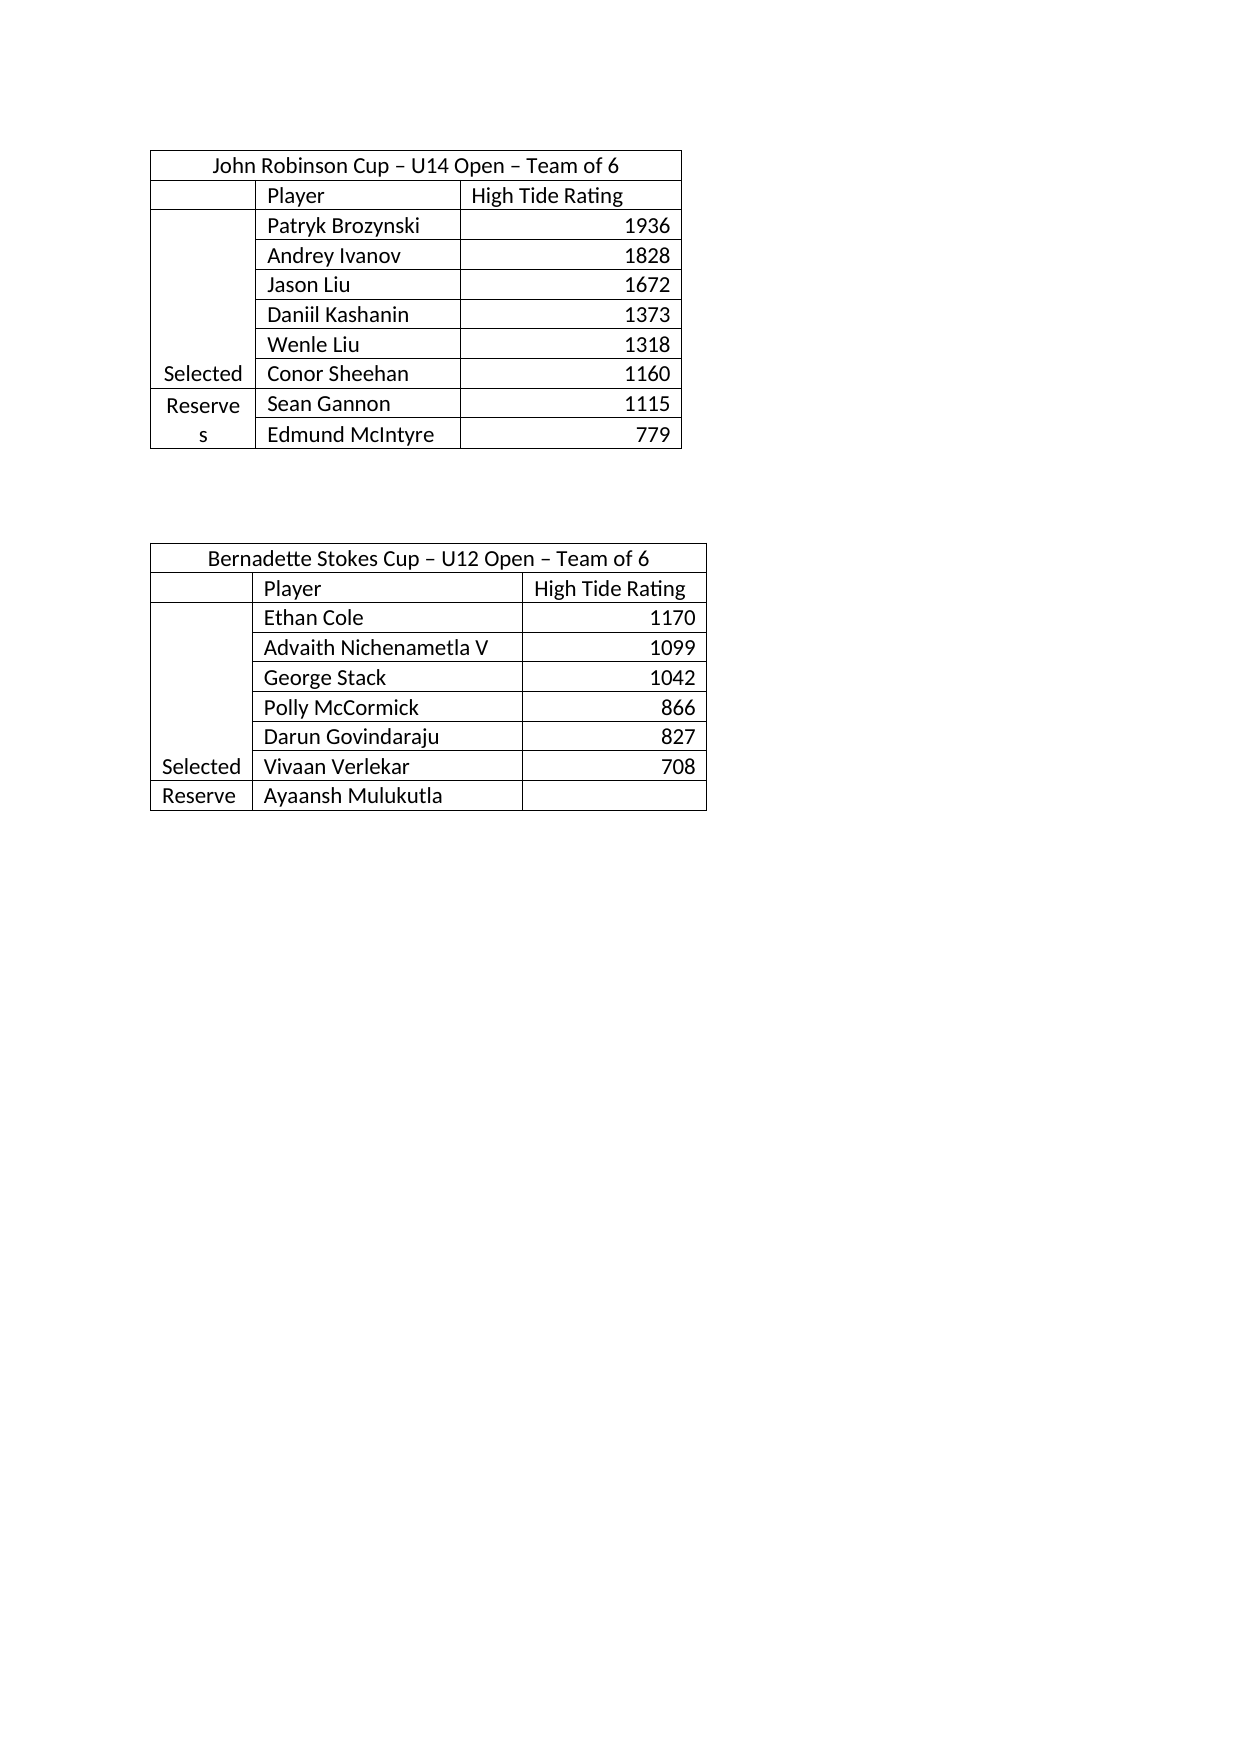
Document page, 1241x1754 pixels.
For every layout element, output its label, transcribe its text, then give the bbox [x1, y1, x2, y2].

table_cell 1318 [461, 329, 681, 358]
table_cell Sean Gannon [256, 389, 460, 417]
table_cell Advaith Nichenametla V [253, 633, 522, 661]
table_header John Robinson Cup – U14 Open – Team of 6 [151, 151, 681, 180]
table_cell 1170 [523, 603, 706, 632]
table_cell 779 [461, 418, 681, 448]
table_cell Patryk Brozynski [256, 210, 460, 239]
table_cell 708 [523, 751, 706, 780]
table_cell 1373 [461, 300, 681, 328]
table_cell [151, 573, 252, 602]
table_cell Jason Liu [256, 270, 460, 298]
table_cell 1099 [523, 633, 706, 661]
table_cell High Tide Rating [523, 573, 706, 602]
table_cell Selected [151, 603, 252, 780]
table_cell High Tide Rating [461, 181, 681, 209]
table_cell 1042 [523, 662, 706, 691]
table_cell Edmund McIntyre [256, 418, 460, 448]
table_cell Selected [151, 210, 255, 387]
table_cell 1936 [461, 210, 681, 239]
table_cell [151, 181, 255, 209]
table_cell Polly McCormick [253, 692, 522, 721]
table_cell 1115 [461, 389, 681, 417]
table_cell Darun Govindaraju [253, 722, 522, 750]
table_cell Vivaan Verlekar [253, 751, 522, 780]
table_cell Wenle Liu [256, 329, 460, 358]
table_cell Andrey Ivanov [256, 240, 460, 269]
table_cell Ethan Cole [253, 603, 522, 632]
table_cell George Stack [253, 662, 522, 691]
table_cell 827 [523, 722, 706, 750]
table_cell Player [256, 181, 460, 209]
table_cell Conor Sheehan [256, 359, 460, 387]
table_cell Ayaansh Mulukutla [253, 781, 522, 810]
table_cell 1160 [461, 359, 681, 387]
table_header Bernadette Stokes Cup – U12 Open – Team of 6 [151, 544, 706, 572]
table_cell Daniil Kashanin [256, 300, 460, 328]
table_cell 1828 [461, 240, 681, 269]
table_cell Reserve [151, 781, 252, 810]
table_cell 866 [523, 692, 706, 721]
table_cell 1672 [461, 270, 681, 298]
table_cell [523, 781, 706, 810]
table_cell Player [253, 573, 522, 602]
table_cell Reserves [151, 389, 255, 448]
